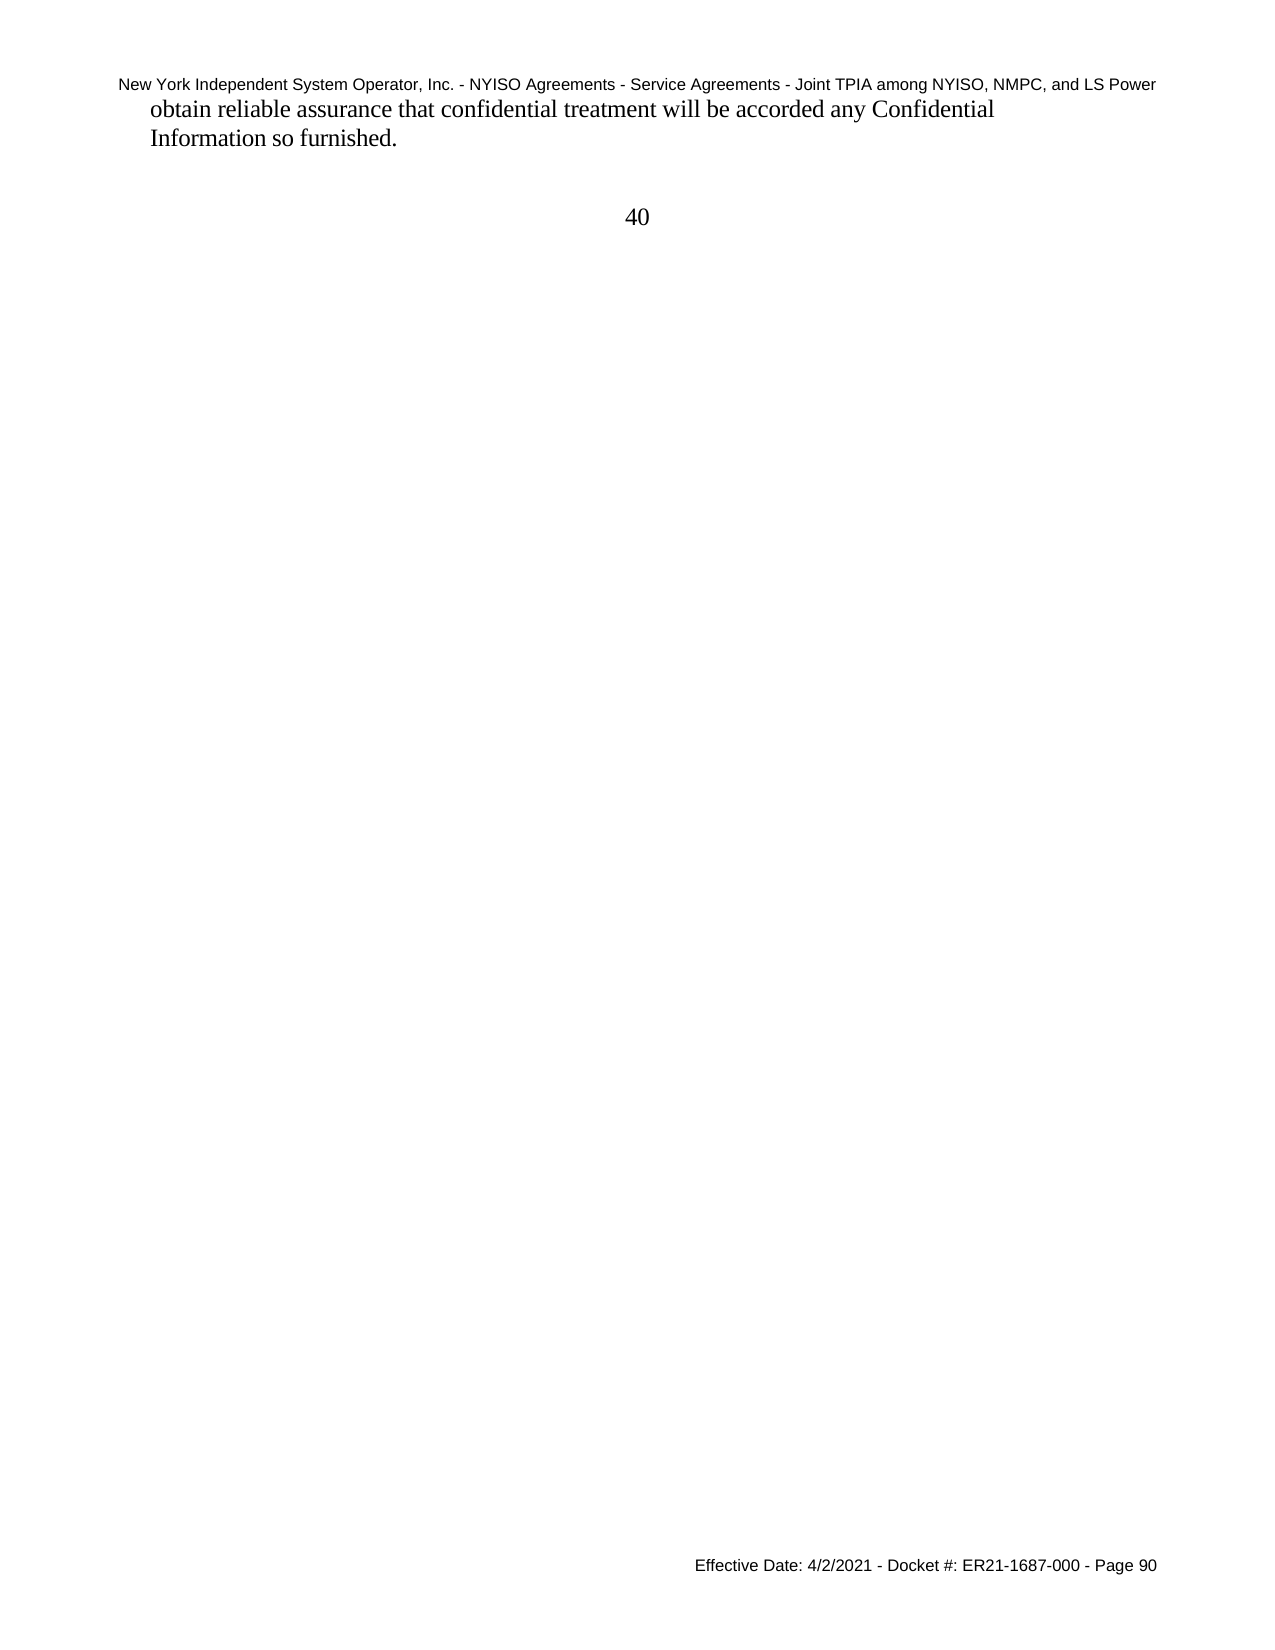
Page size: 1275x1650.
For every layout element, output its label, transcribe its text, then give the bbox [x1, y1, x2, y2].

text 40 [625, 202, 1275, 231]
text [150, 94, 1145, 152]
